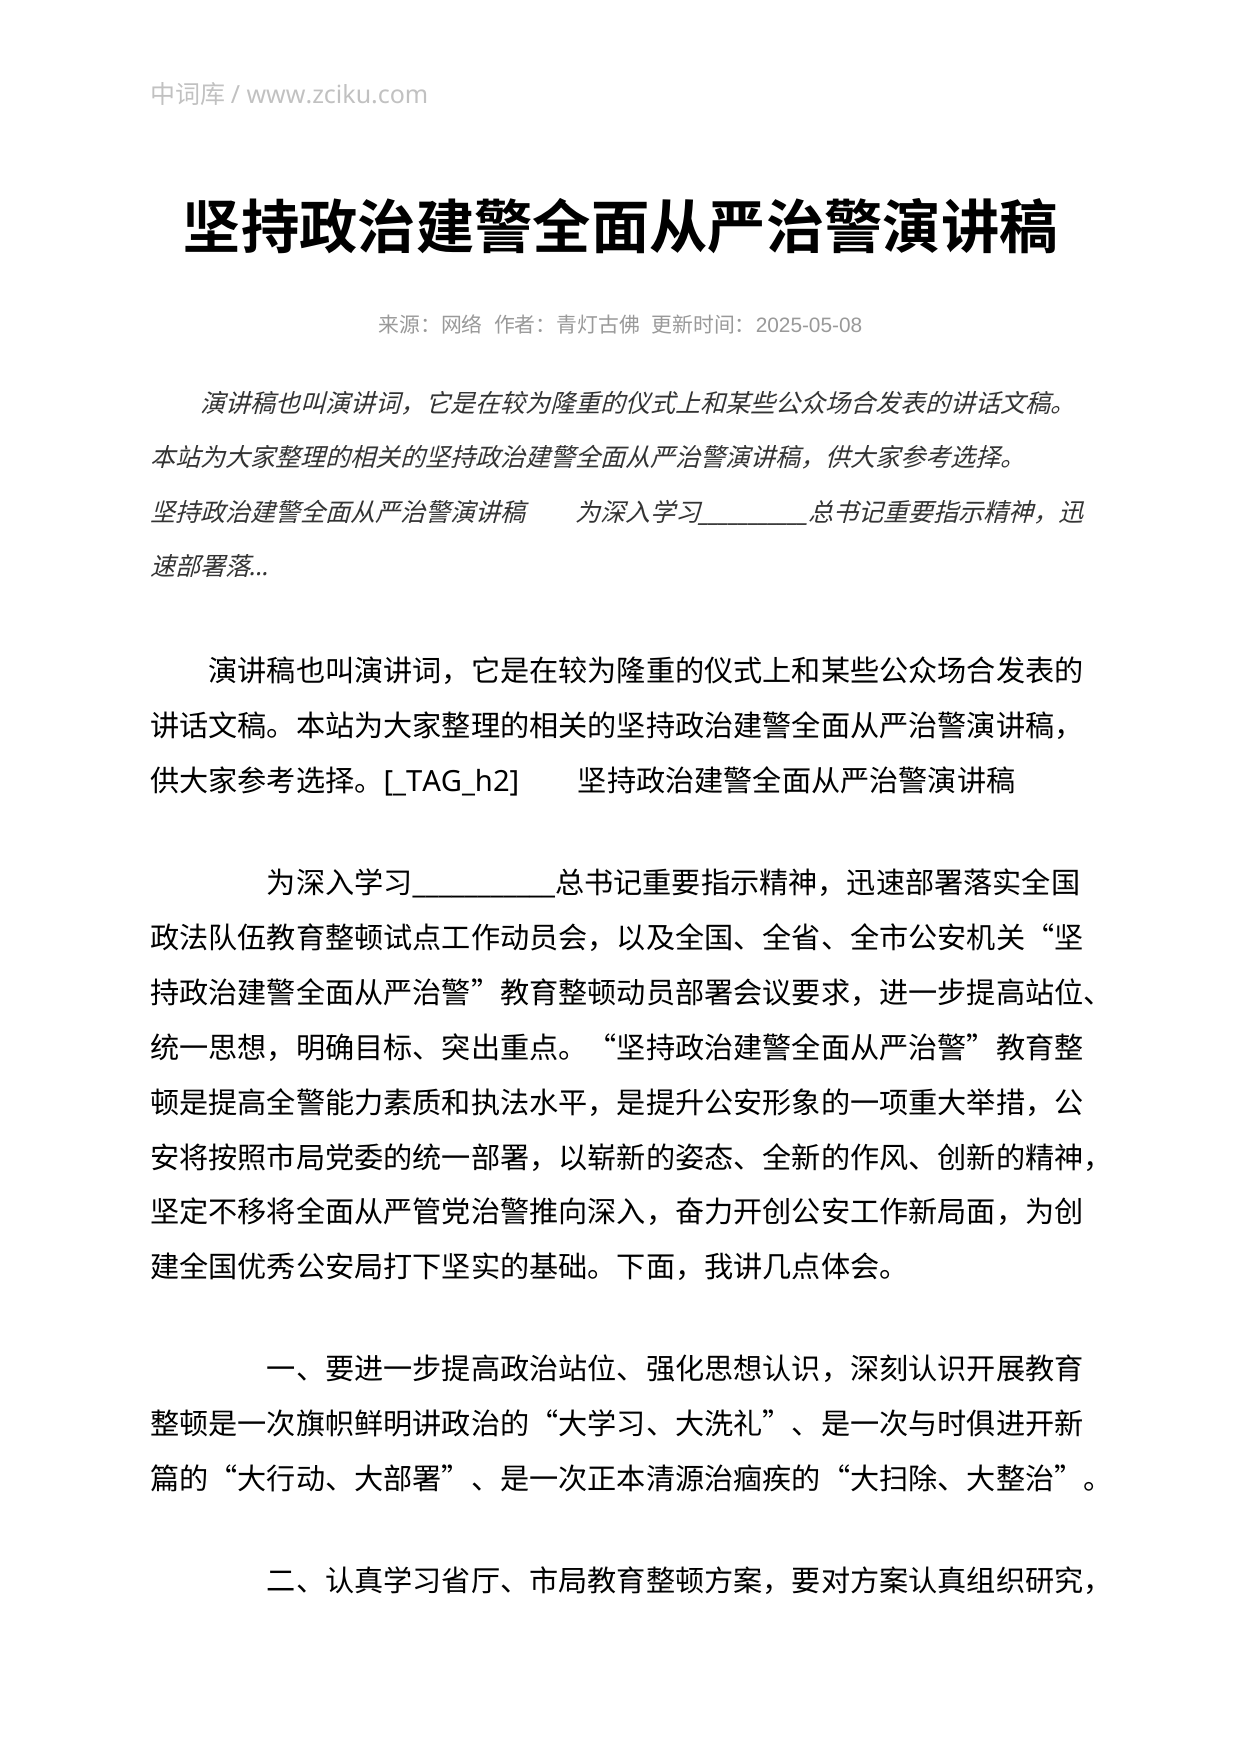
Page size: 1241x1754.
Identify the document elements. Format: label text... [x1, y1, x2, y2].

subtitle 坚持政治建警全面从严治警演讲稿 [150, 181, 1090, 266]
text 演讲稿也叫演讲词，它是在较为隆重的仪式上和某些公众场合发表的讲话文稿。本站为大家整理的相关的坚持政治建警全面从严治警演讲稿，供大家参考选择。 坚持政治建警全面从严治警演讲稿 为深入学习___________总书记重要指示精神，迅速部署落... [150, 383, 1090, 583]
text 演讲稿也叫演讲词，它是在较为隆重的仪式上和某些公众场合发表的讲话文稿。本站为大家整理的相关的坚持政治建警全面从严治警演讲稿，供大家参考选择。[_TAG_h2] 坚持政治建警全面从严治警演讲稿 [150, 648, 1090, 800]
text 一、要进一步提高政治站位、强化思想认识，深刻认识开展教育整顿是一次旗帜鲜明讲政治的“大学习、大洗礼”、是一次与时俱进开新篇的“大行动、大部署”、是一次正本清源治痼疾的“大扫除、大整治”。 [150, 1346, 1090, 1498]
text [150, 1557, 1090, 1599]
text 来源：网络 作者：青灯古佛 更新时间：2025-05-08 [150, 313, 1090, 337]
text 为深入学习___________总书记重要指示精神，迅速部署落实全国政法队伍教育整顿试点工作动员会，以及全国、全省、全市公安机关“坚持政治建警全面从严治警”教育整顿动员部署会议要求，进一步提高站位、统一思想，明确目标、突出重点。“坚持政治建警全面从严治警”教育整顿是提高全警能力素质和执法水平，是提升公安形象的一项重大举措，公安将按照市局党委的统一部署，以崭新的姿态、全新的作风、创新的精神，坚定不移将全面从严管党治警推向深入，奋力开创公安工作新局面，为创建全国优秀公安局打下坚实的基础。下面，我讲几点体会。 [150, 859, 1090, 1286]
